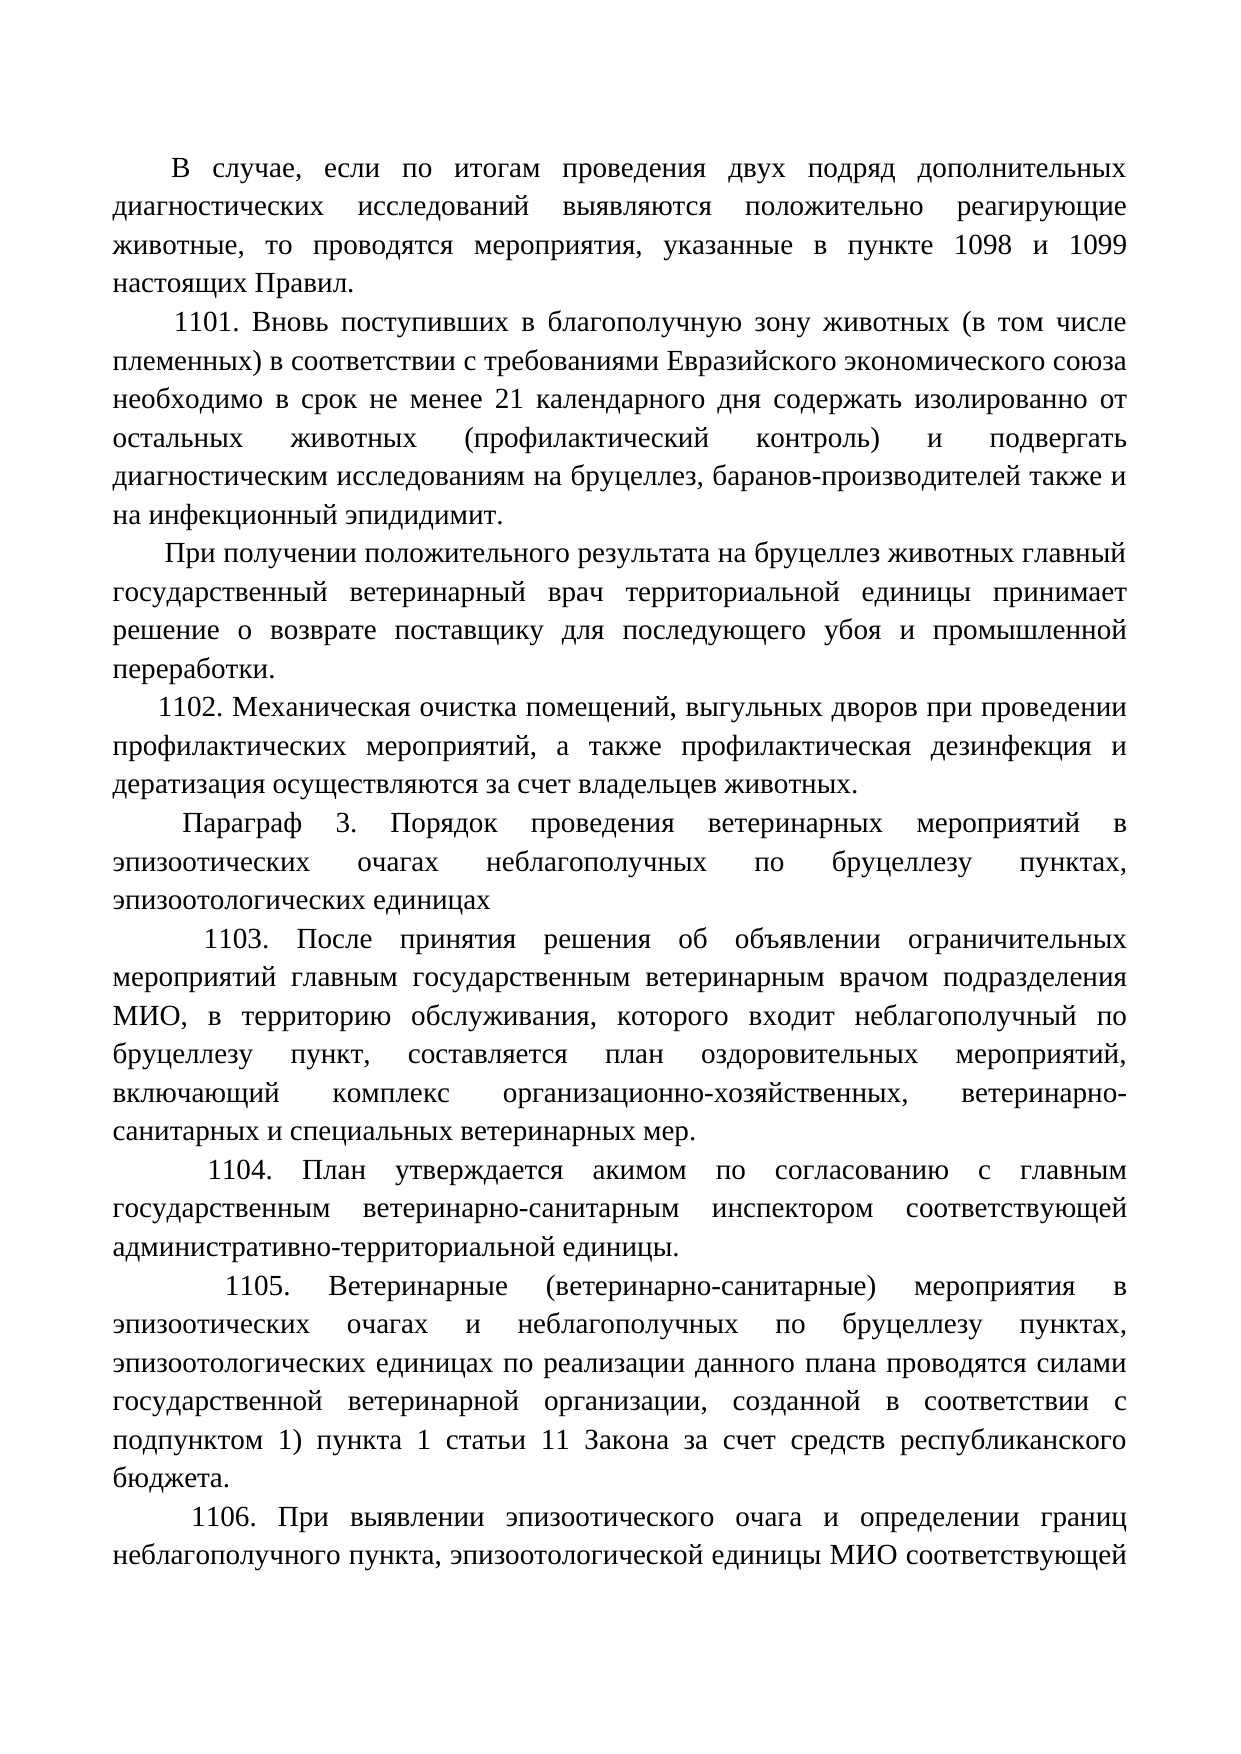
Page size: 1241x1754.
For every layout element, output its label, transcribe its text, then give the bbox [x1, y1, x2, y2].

text Параграф 3. Порядок проведения ветеринарных мероприятий в эпизоотических очагах неблагополучных по бруцеллезу пунктах, эпизоотологических единицах [112, 805, 1128, 916]
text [112, 1499, 1128, 1571]
text 1104. План утверждается акимом по согласованию с главным государственным ветеринарно-санитарным инспектором соответствующей административно-территориальной единицы. [112, 1152, 1128, 1263]
text В случае, если по итогам проведения двух подряд дополнительных диагностических исследований выявляются положительно реагирующие животные, то проводятся мероприятия, указанные в пункте 1098 и 1099 настоящих Правил. [112, 150, 1128, 299]
text При получении положительного результата на бруцеллез животных главный государственный ветеринарный врач территориальной единицы принимает решение о возврате поставщику для последующего убоя и промышленной переработки. [112, 535, 1128, 684]
text 1105. Ветеринарные (ветеринарно-санитарные) мероприятия в эпизоотических очагах и неблагополучных по бруцеллезу пунктах, эпизоотологических единицах по реализации данного плана проводятся силами государственной ветеринарной организации, созданной в соответствии с подпунктом 1) пункта 1 статьи 11 Закона за счет средств республиканского бюджета. [112, 1268, 1128, 1494]
text 1102. Механическая очистка помещений, выгульных дворов при проведении профилактических мероприятий, а также профилактическая дезинфекция и дератизация осуществляются за счет владельцев животных. [112, 689, 1128, 800]
text 1103. После принятия решения об объявлении ограничительных мероприятий главным государственным ветеринарным врачом подразделения МИО, в территорию обслуживания, которого входит неблагополучный по бруцеллезу пункт, составляется план оздоровительных мероприятий, включающий комплекс организационно-хозяйственных, ветеринарно-санитарных и специальных ветеринарных мер. [112, 921, 1128, 1147]
text 1101. Вновь поступивших в благополучную зону животных (в том числе племенных) в соответствии с требованиями Евразийского экономического союза необходимо в срок не менее 21 календарного дня содержать изолированно от остальных животных (профилактический контроль) и подвергать диагностическим исследованиям на бруцеллез, баранов-производителей также и на инфекционный эпидидимит. [112, 304, 1128, 530]
